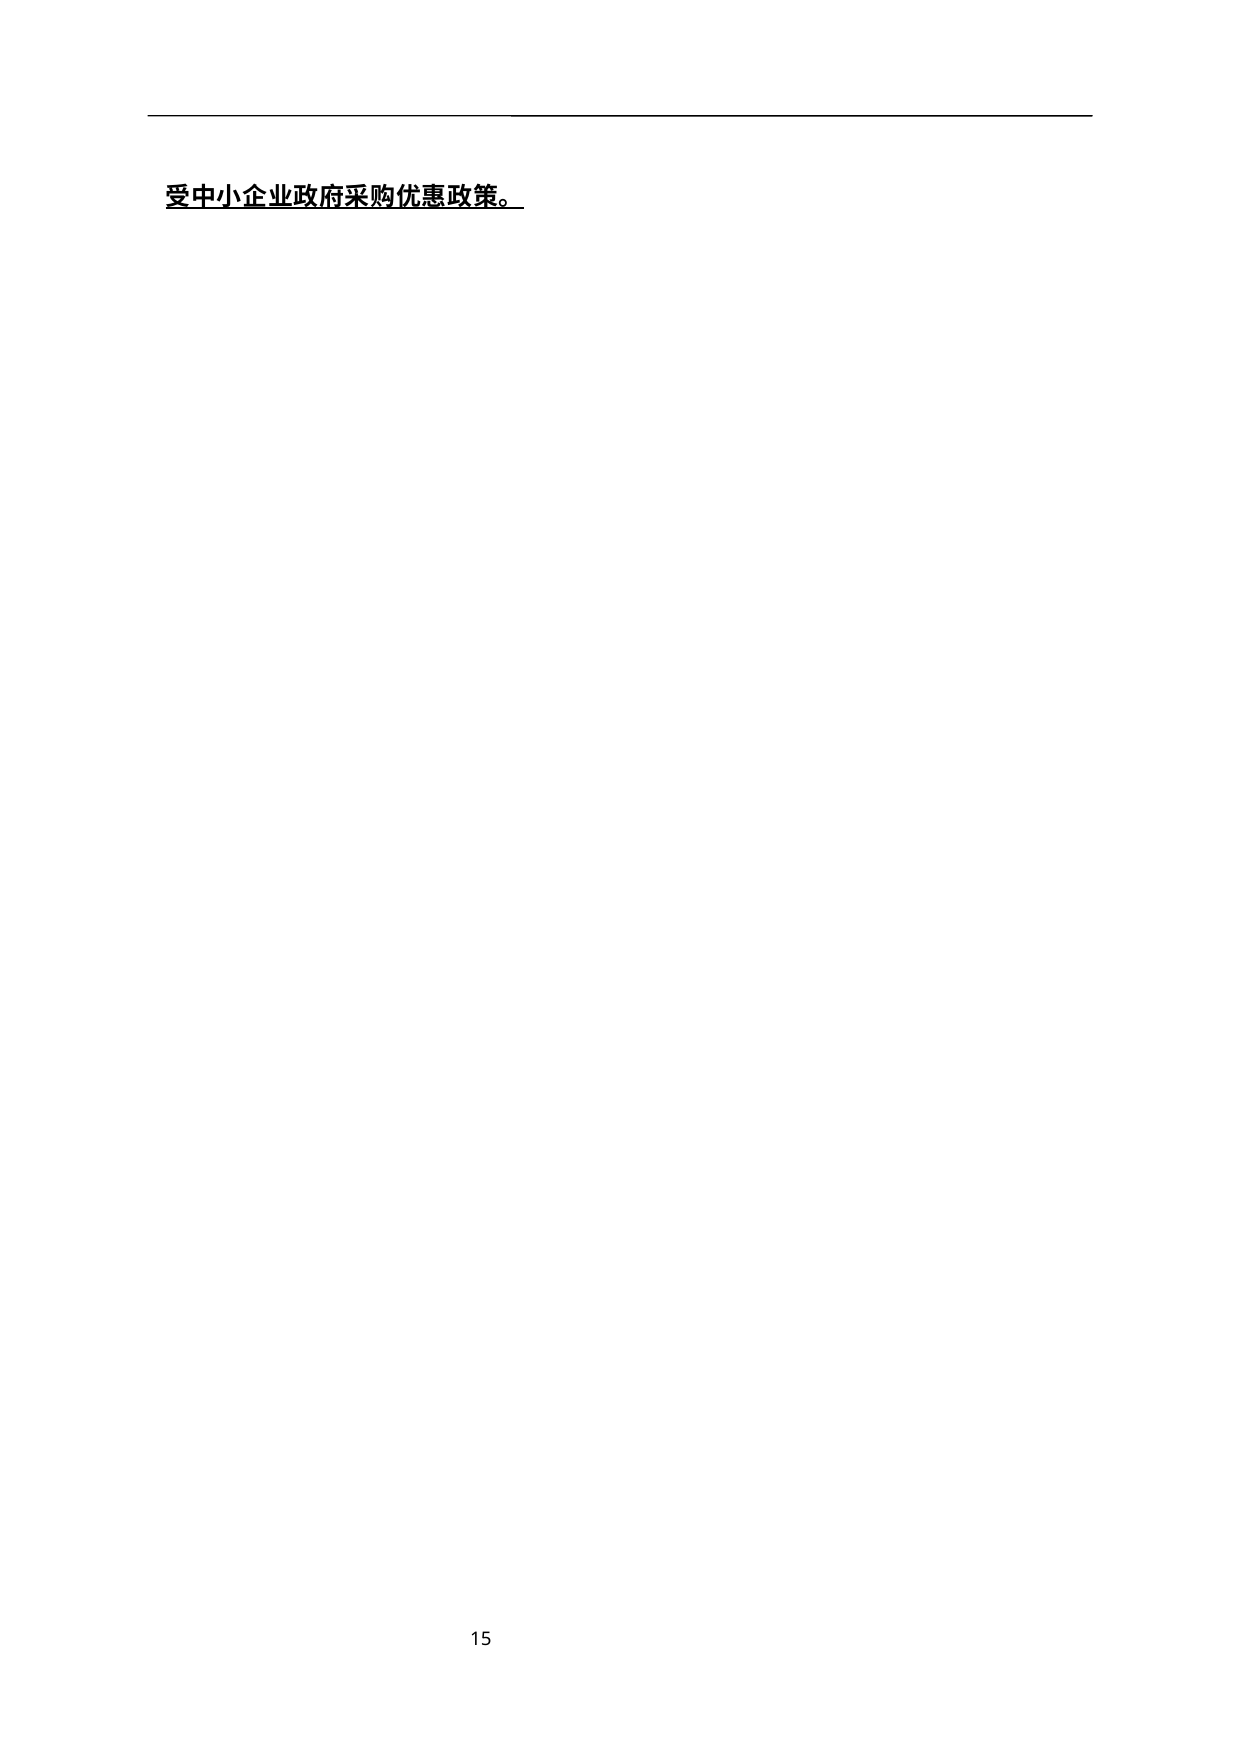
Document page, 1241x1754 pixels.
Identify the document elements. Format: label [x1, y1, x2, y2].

text [165, 162, 1075, 227]
